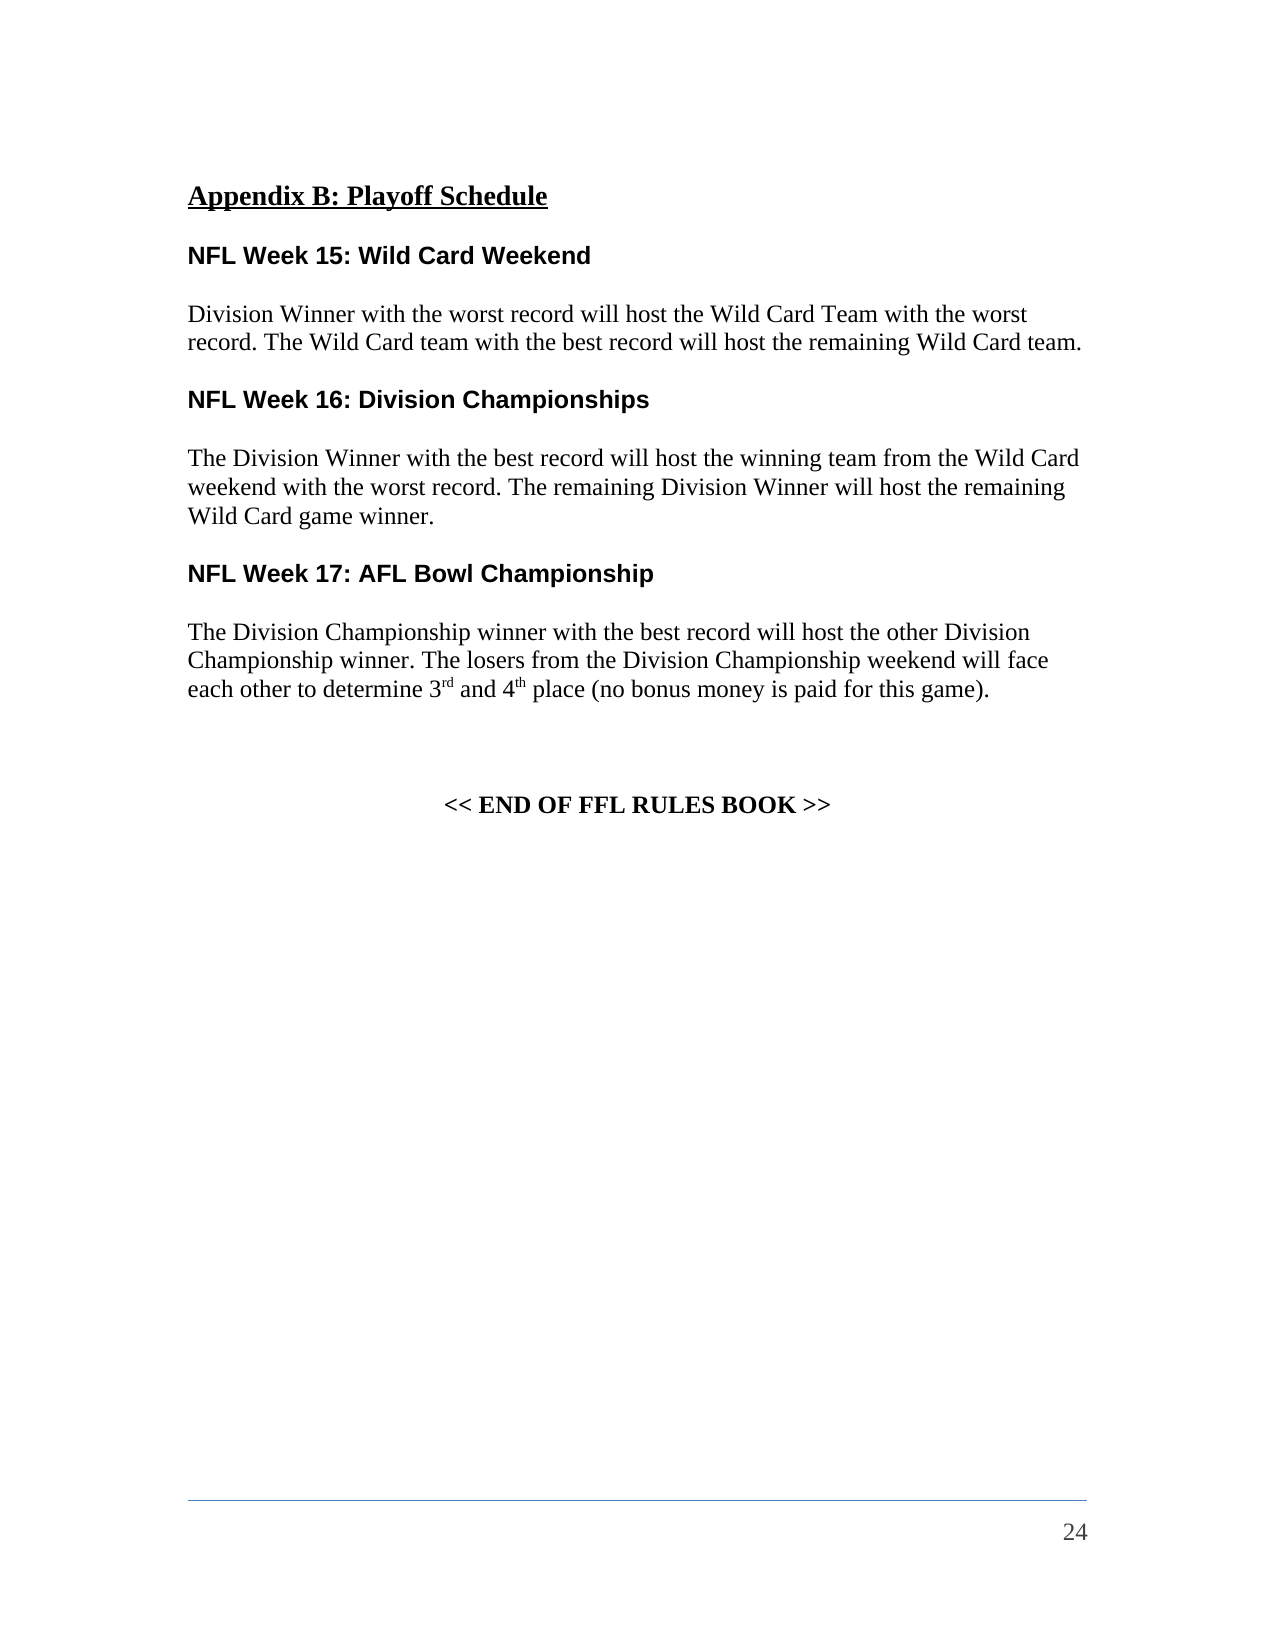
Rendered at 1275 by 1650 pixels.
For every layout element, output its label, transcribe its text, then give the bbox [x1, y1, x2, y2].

text NFL Week 17: AFL Bowl Championship [187, 559, 1087, 587]
text NFL Week 16: Division Championships [187, 385, 1087, 414]
text Division Winner with the worst record will host the Wild Card Team with the worst record. The Wild Card team with the best record will host the remaining Wild Card team. [187, 299, 1087, 356]
text << END OF FFL RULES BOOK >> [187, 790, 1087, 819]
text NFL Week 15: Wild Card Weekend [187, 241, 1087, 269]
text The Division Championship winner with the best record will host the other Division Championship winner. The losers from the Division Championship weekend will face each other to determine 3rd and 4th place (no bonus money is paid for this game). [187, 617, 1087, 703]
text Appendix B: Playoff Schedule [187, 179, 1087, 212]
text The Division Winner with the best record will host the winning team from the Wild Card weekend with the worst record. The remaining Division Winner will host the remaining Wild Card game winner. [187, 443, 1087, 529]
